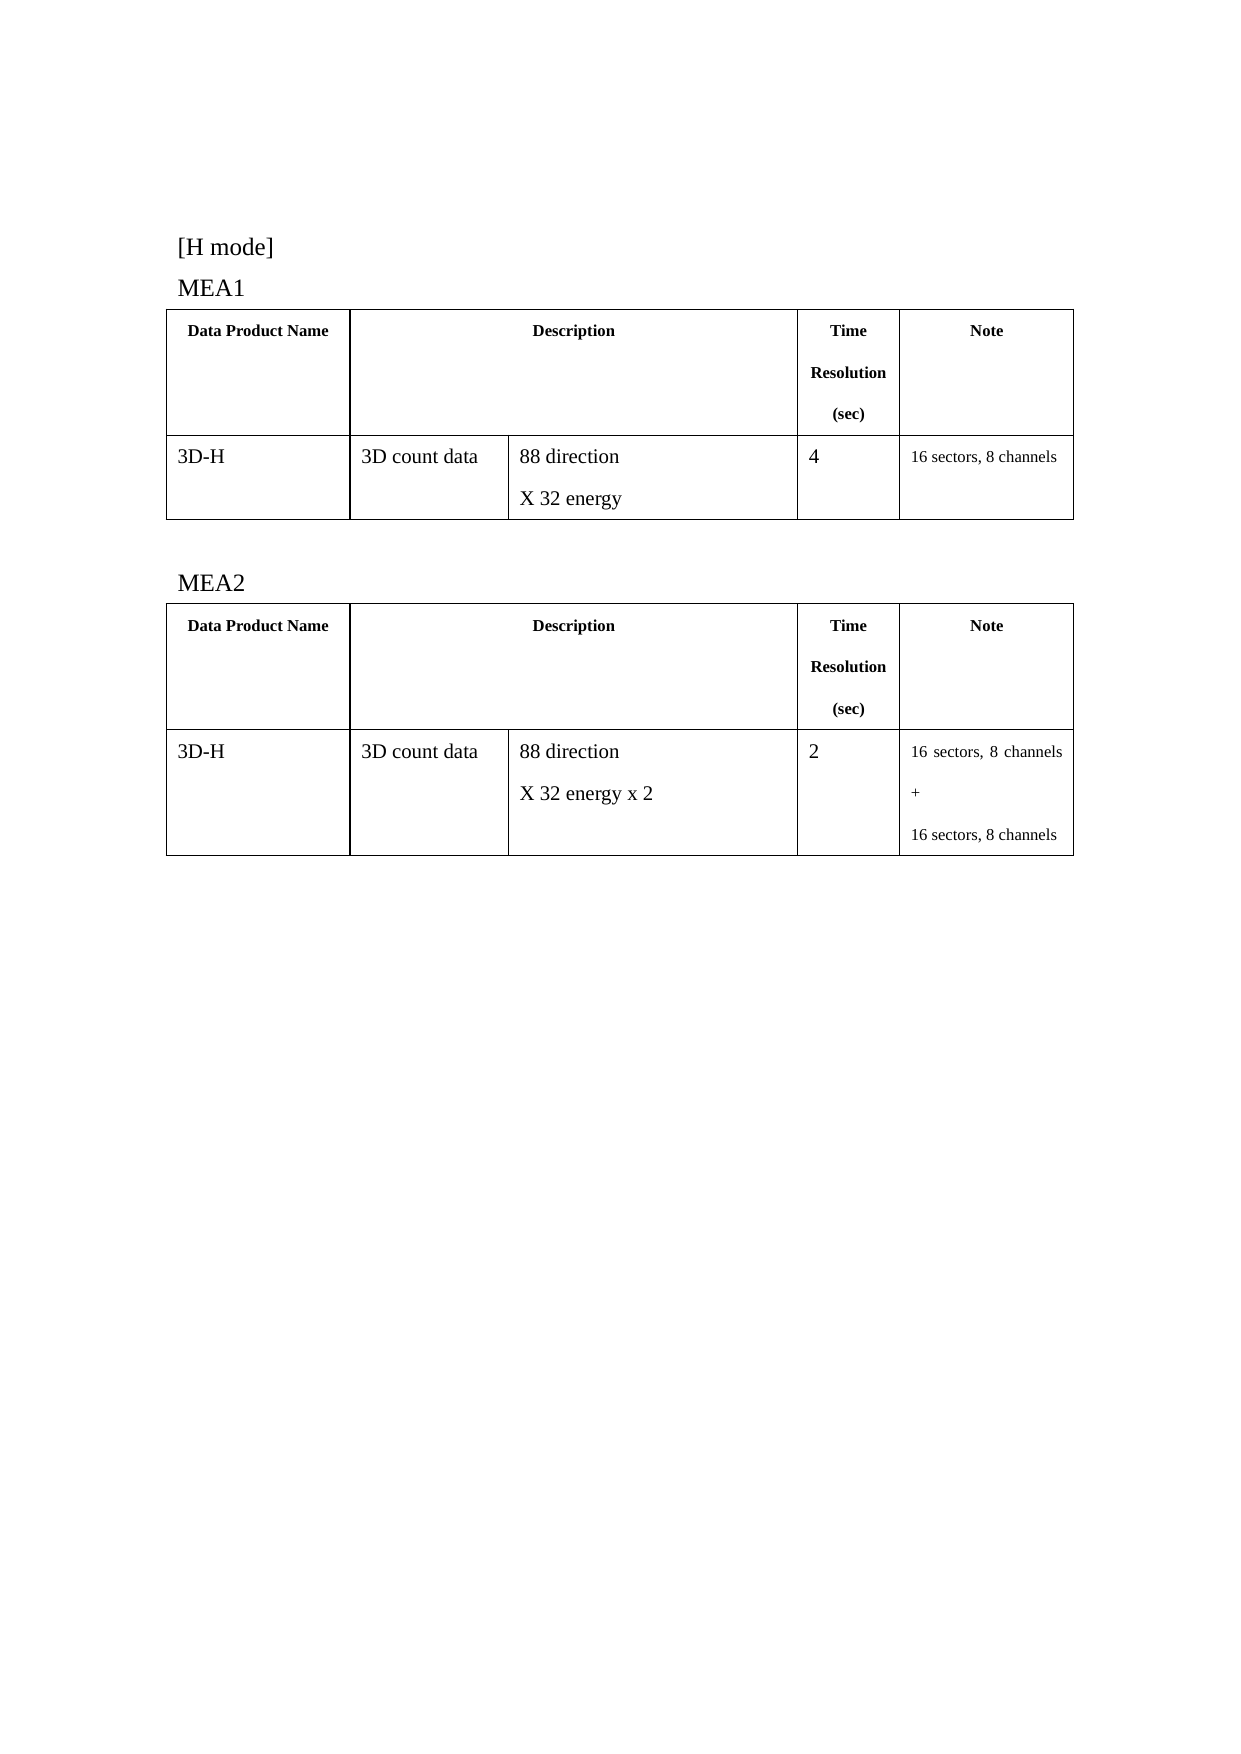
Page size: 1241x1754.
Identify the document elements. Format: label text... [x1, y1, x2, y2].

table_header Time Resolution (sec) [798, 604, 899, 729]
table_header Note [900, 310, 1073, 434]
table_cell 4 [798, 436, 899, 519]
table_cell 3D count data [351, 730, 508, 855]
table_cell 3D count data [351, 436, 508, 519]
table_header Time Resolution (sec) [798, 310, 899, 434]
table_header Description [351, 310, 797, 434]
text MEA1 [177, 267, 1063, 308]
table_cell 88 direction X 32 energy [509, 436, 797, 519]
text MEA2 [177, 562, 1063, 603]
table_cell 2 [798, 730, 899, 855]
table_cell 3D-H [167, 436, 349, 519]
table_cell 16 sectors, 8 channels + 16 sectors, 8 channels [900, 730, 1073, 855]
table_cell 3D-H [167, 730, 349, 855]
table_header Description [351, 604, 797, 729]
table_header Data Product Name [167, 604, 349, 729]
table_cell 16 sectors, 8 channels [900, 436, 1073, 519]
table_header Note [900, 604, 1073, 729]
table_header Data Product Name [167, 310, 349, 434]
table_cell 88 direction X 32 energy x 2 [509, 730, 797, 855]
text [H mode] [177, 225, 1063, 267]
